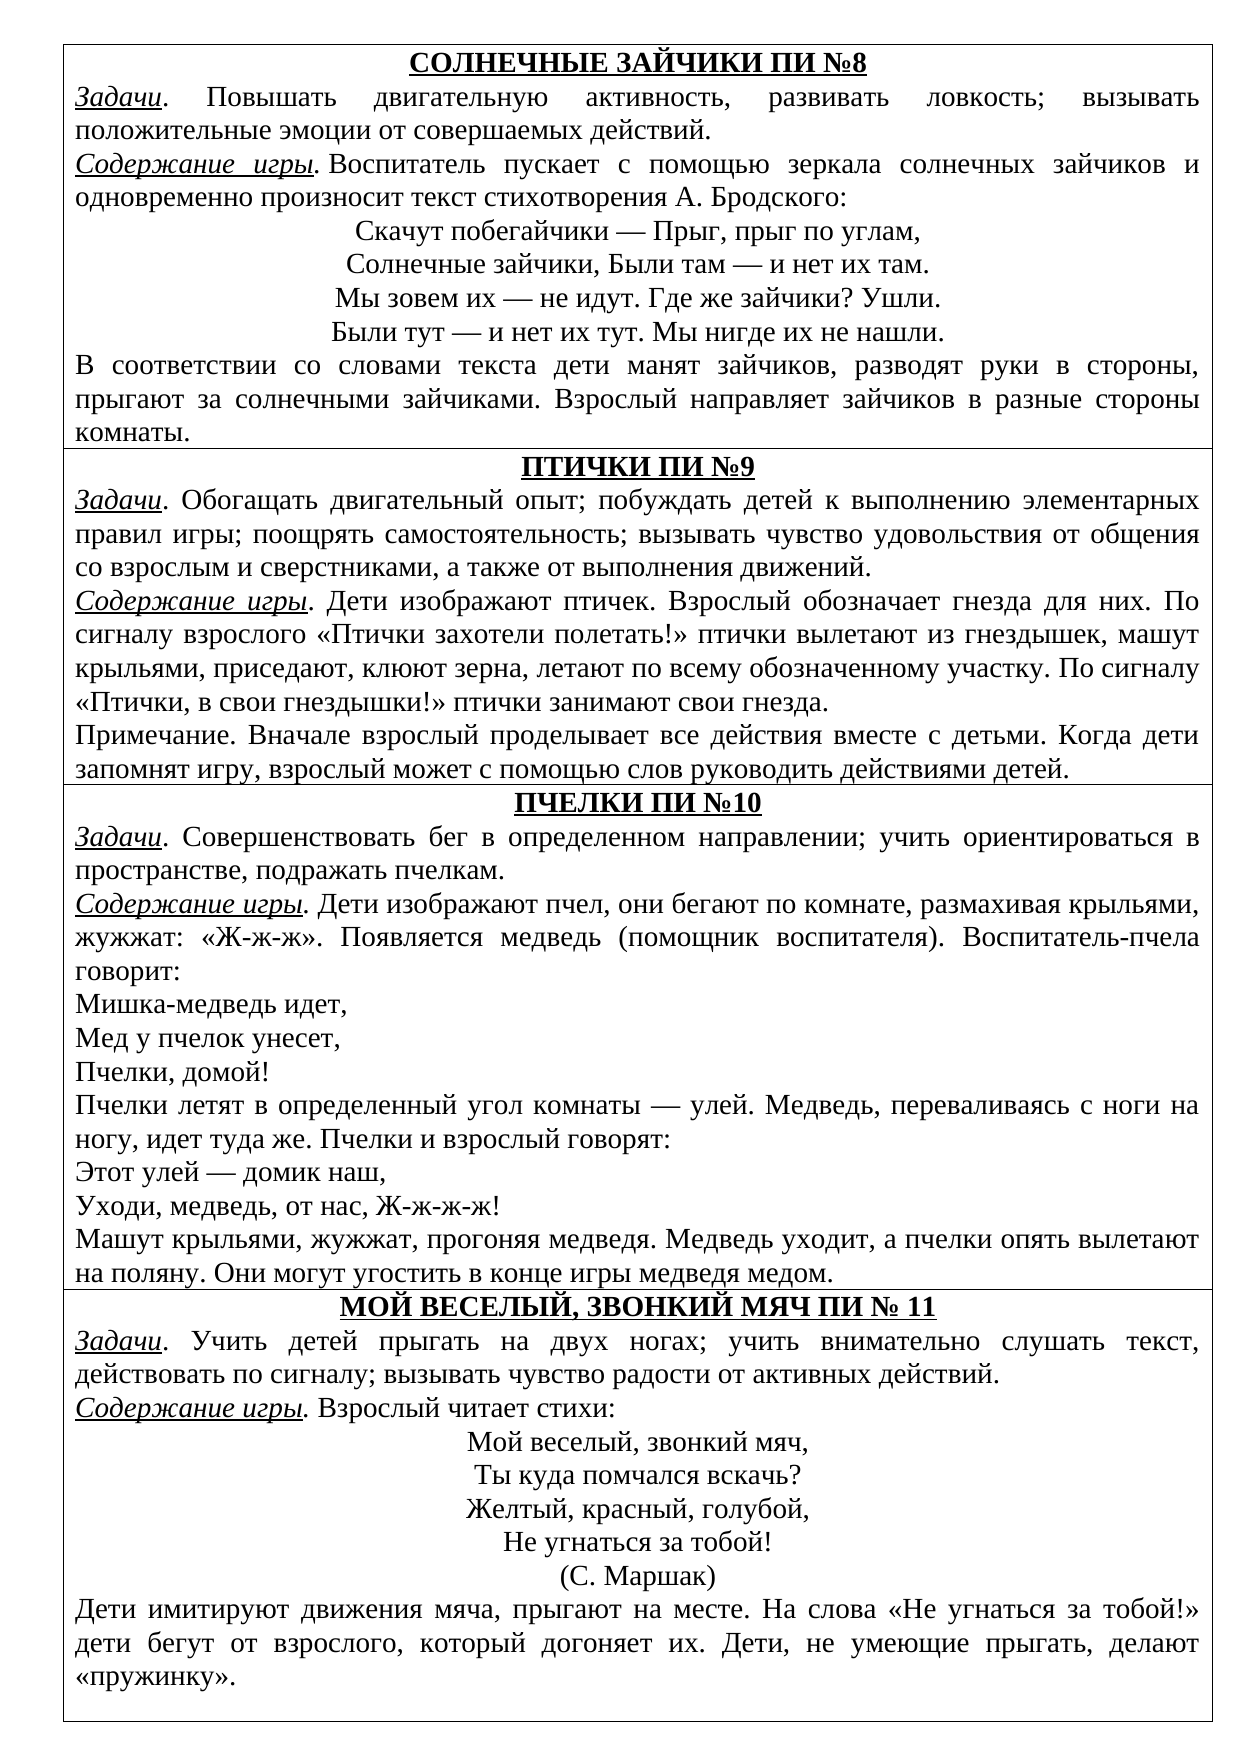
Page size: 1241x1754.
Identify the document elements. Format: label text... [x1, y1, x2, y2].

table_cell МОЙ ВЕСЕЛЫЙ, ЗВОНКИЙ МЯЧ ПИ № 11 Задачи. Учить детей прыгать на двух ногах; учить внимательно слушать текст, действовать по сигналу; вызывать чувство радости от активных действий. Содержание игры. Взрослый читает стихи: Мой веселый, звонкий мяч, Ты куда помчался вскачь? Желтый, красный, голубой, Не угнаться за тобой! (С. Маршак) Дети имитируют движения мяча, прыгают на месте. На слова «Не угнаться за тобой!» дети бегут от взрослого, который догоняет их. Дети, не умеющие прыгать, делают «пружинку». [64, 1290, 1212, 1721]
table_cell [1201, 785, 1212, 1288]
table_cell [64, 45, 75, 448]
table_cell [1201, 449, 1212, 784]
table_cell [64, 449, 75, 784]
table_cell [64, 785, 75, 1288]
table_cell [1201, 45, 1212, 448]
